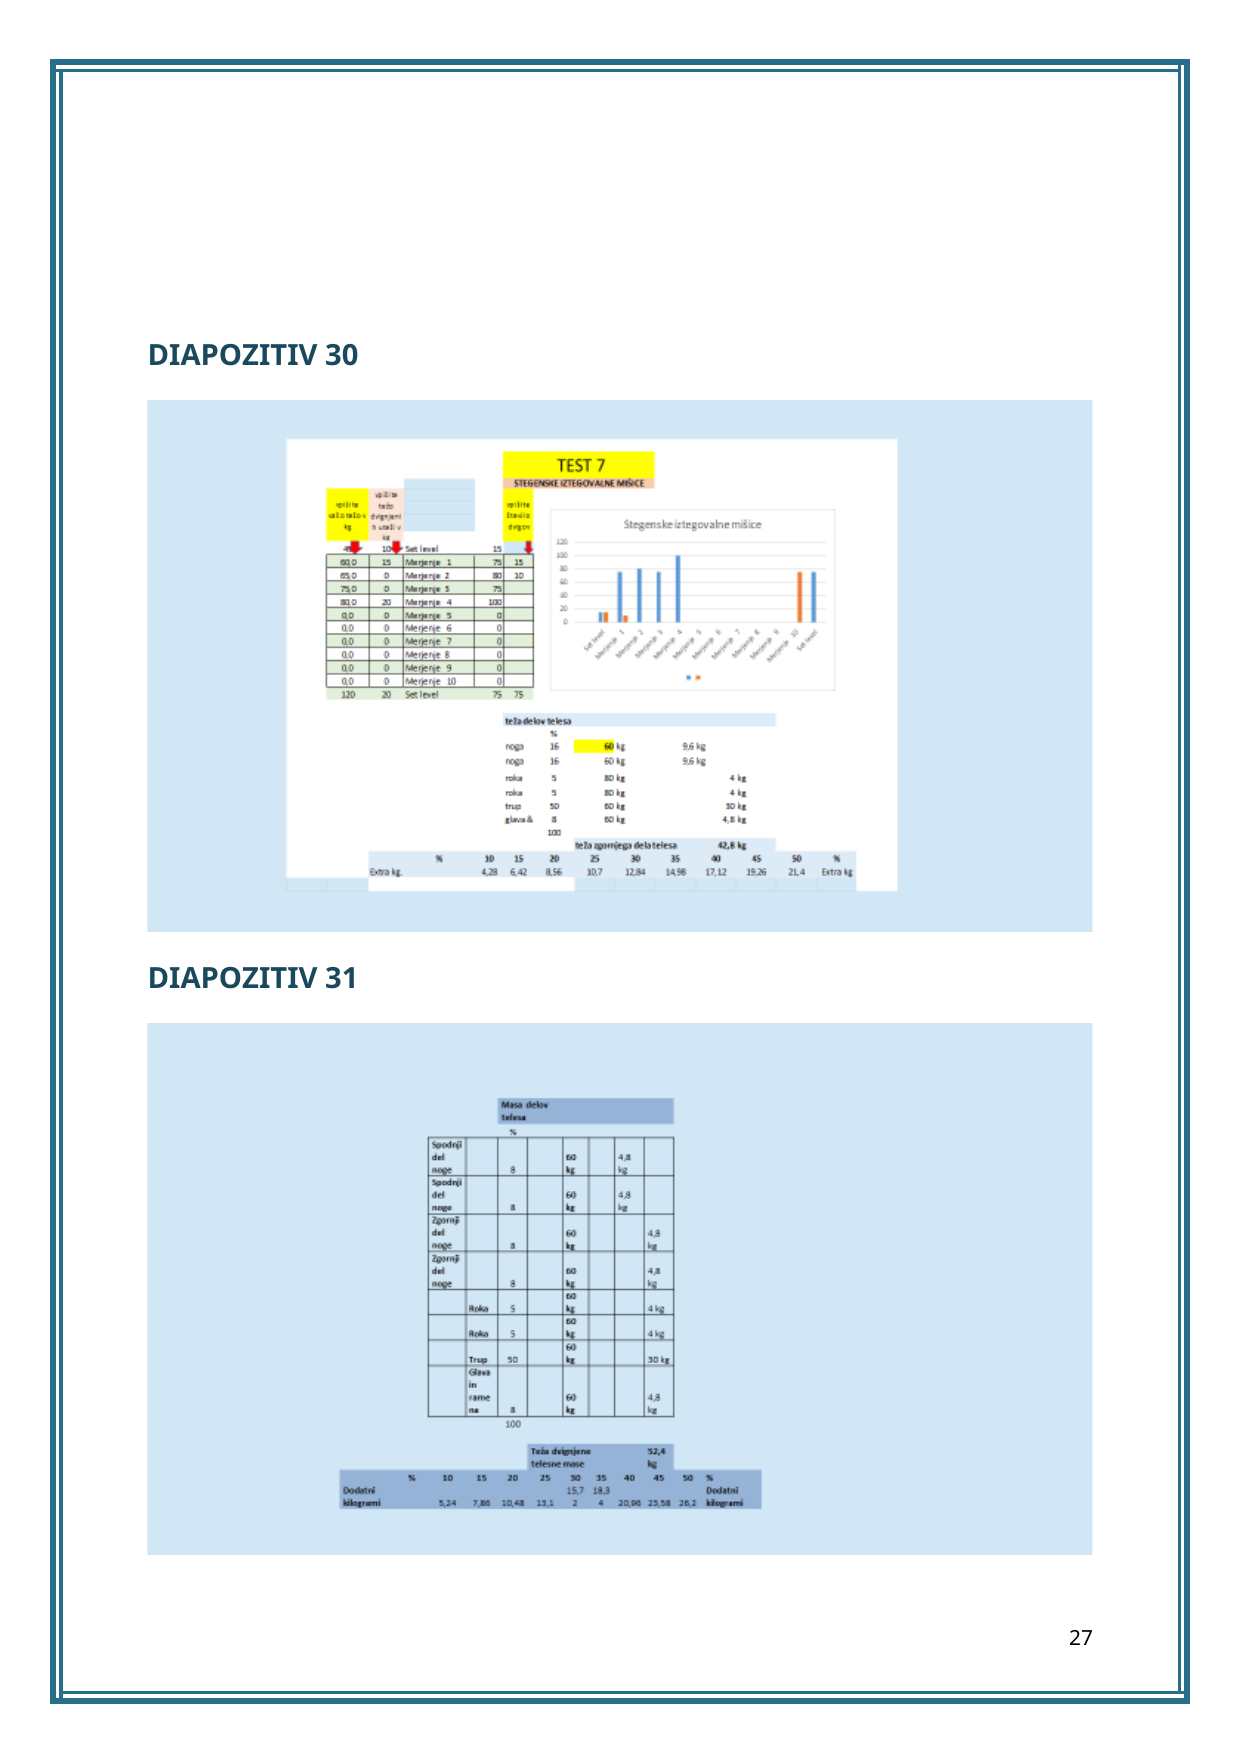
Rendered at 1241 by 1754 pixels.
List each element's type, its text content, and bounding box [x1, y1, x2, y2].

picture [147, 1023, 1093, 1555]
text DIAPOZITIV 31 [147, 957, 1093, 997]
text DIAPOZITIV 30 [147, 334, 1093, 374]
picture [147, 400, 1093, 932]
